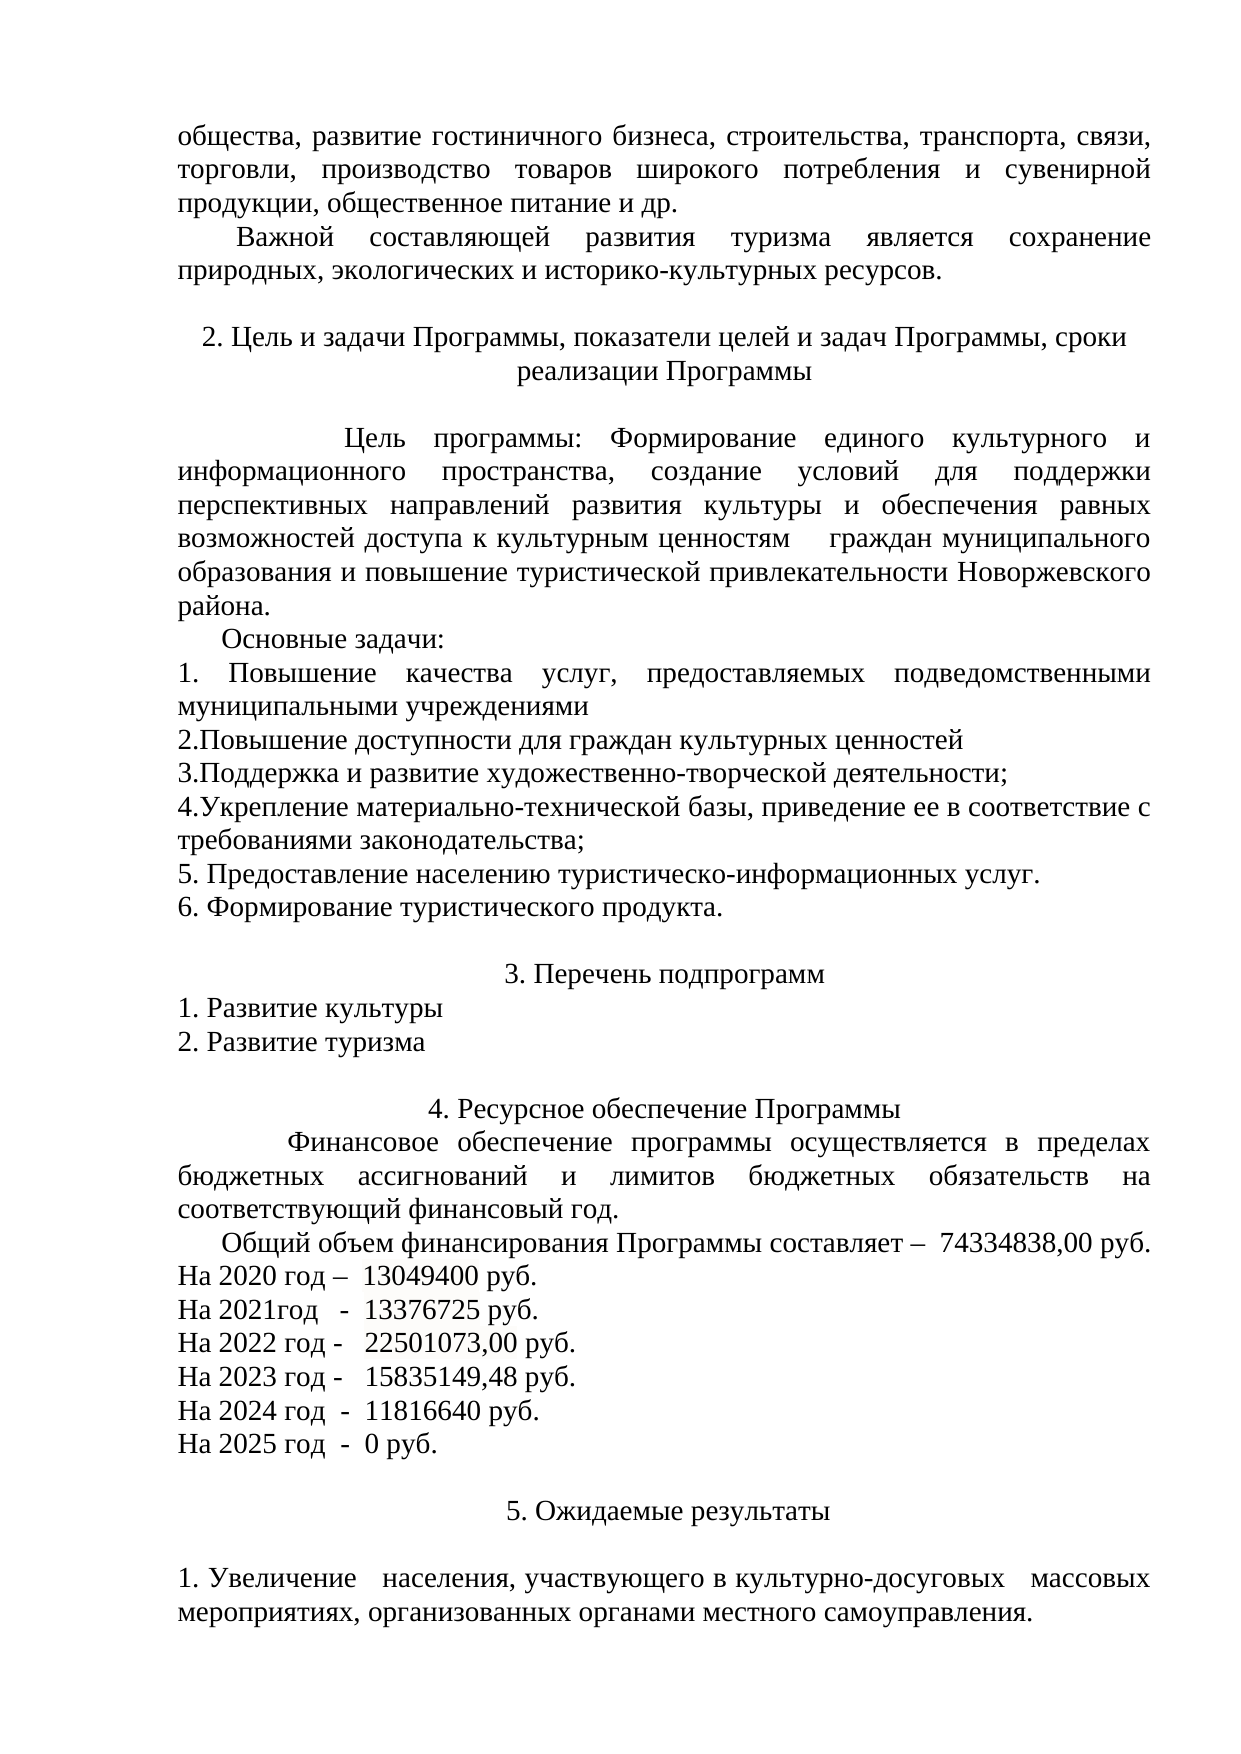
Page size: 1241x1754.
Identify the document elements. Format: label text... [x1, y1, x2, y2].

text Финансовое обеспечение программы осуществляется в пределах бюджетных ассигнований и лимитов бюджетных обязательств на соответствующий финансовый год. [177, 1124, 1152, 1225]
text 4.Укрепление материально-технической базы, приведение ее в соответствие с требованиями законодательства; [177, 789, 1152, 856]
text 2. Развитие туризма [177, 1024, 1152, 1057]
text Общий объем финансирования Программы составляет – 74334838,00 руб. [177, 1225, 1152, 1258]
text Основные задачи: [177, 621, 1152, 655]
text Цель программы: Формирование единого культурного и информационного пространства, создание условий для поддержки перспективных направлений развития культуры и обеспечения равных возможностей доступа к культурным ценностям граждан муниципального образования и повышение туристической привлекательности Новоржевского района. [177, 420, 1152, 621]
text 1. Развитие культуры [177, 990, 1152, 1024]
text 2.Повышение доступности для граждан культурных ценностей [177, 722, 1152, 755]
text 1. Увеличение населения, участвующего в культурно-досуговых массовых мероприятиях, организованных органами местного самоуправления. [177, 1560, 1152, 1627]
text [177, 118, 1152, 219]
text 1. Повышение качества услуг, предоставляемых подведомственными муниципальными учреждениями [177, 655, 1152, 722]
text 5. Ожидаемые результаты [177, 1493, 1152, 1527]
text На 2022 год - 22501073,00 руб. [517, 1326, 1152, 1359]
text На 2020 год – 13049400 руб. [177, 1258, 1152, 1292]
text 6. Формирование туристического продукта. [177, 889, 1152, 923]
text 4. Ресурсное обеспечение Программы [177, 1091, 1152, 1124]
text 3.Поддержка и развитие художественно-творческой деятельности; [177, 755, 1152, 789]
text 2. Цель и задачи Программы, показатели целей и задач Программы, сроки реализации Программы [177, 319, 1152, 386]
text На 2022 год - 22501073,00 руб. [177, 1326, 364, 1359]
text 3. Перечень подпрограмм [177, 957, 1152, 990]
text 5. Предоставление населению туристическо-информационных услуг. [177, 856, 1152, 889]
text На 2021год - 13376725 руб. [177, 1292, 364, 1326]
text На 2023 год - 15835149,48 руб. [177, 1359, 1152, 1393]
text На 2021год - 13376725 руб. [480, 1292, 1152, 1326]
text На 2025 год - 0 руб. [177, 1426, 1152, 1460]
text На 2024 год - 11816640 руб. [177, 1393, 1152, 1426]
text Важной составляющей развития туризма является сохранение природных, экологических и историко-культурных ресурсов. [177, 219, 1152, 286]
